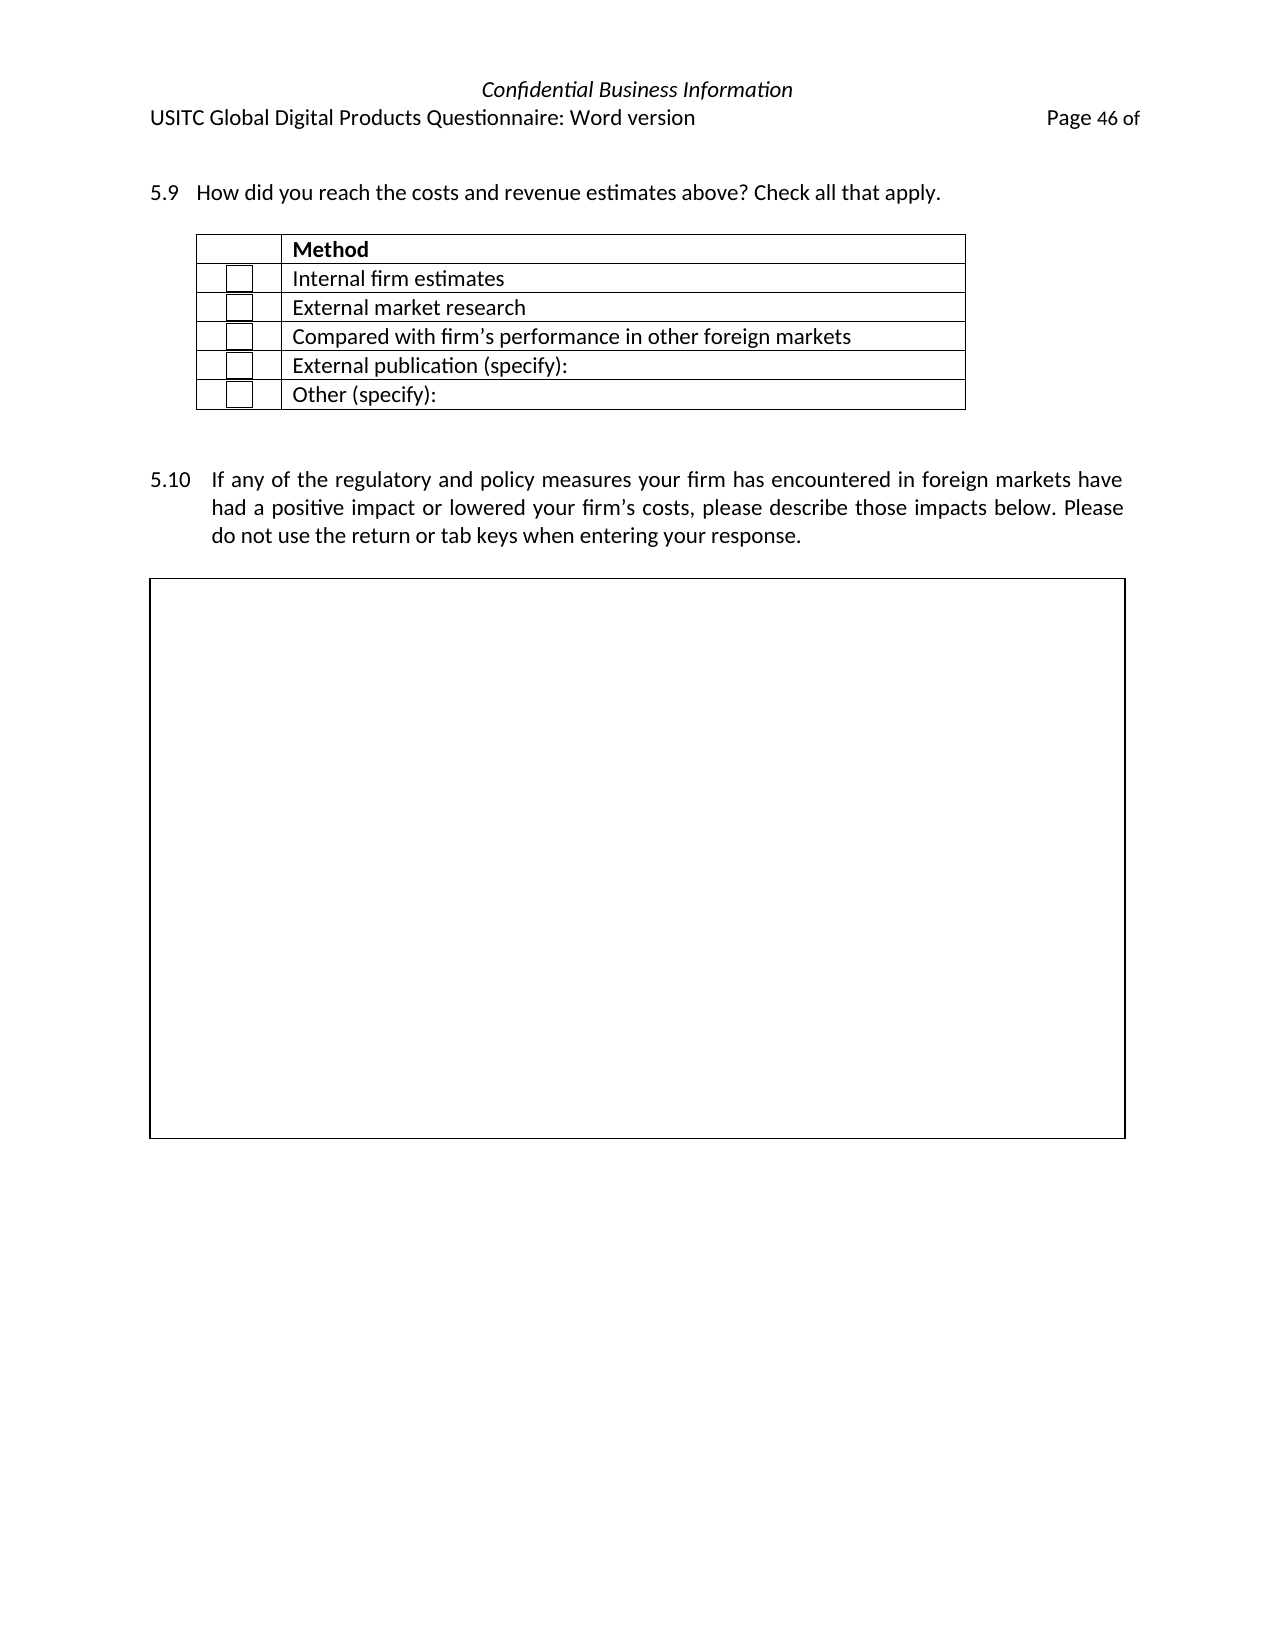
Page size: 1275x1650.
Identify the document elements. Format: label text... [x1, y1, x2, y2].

text 5.9 How did you reach the costs and revenue estimates above? Check all that apply. [150, 178, 1125, 206]
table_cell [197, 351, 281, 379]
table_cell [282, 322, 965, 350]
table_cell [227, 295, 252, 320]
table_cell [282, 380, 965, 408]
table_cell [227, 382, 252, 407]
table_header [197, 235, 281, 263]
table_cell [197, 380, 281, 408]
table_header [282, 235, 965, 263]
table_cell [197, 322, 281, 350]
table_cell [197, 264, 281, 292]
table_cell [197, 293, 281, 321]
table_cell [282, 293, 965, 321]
list 5.10 If any of the regulatory and policy measures your firm has encountered in foreign markets have had a positive impact or lowered your firm’s costs, please describe those impacts below. Please do not use the return or tab keys when entering your response. [150, 466, 1125, 549]
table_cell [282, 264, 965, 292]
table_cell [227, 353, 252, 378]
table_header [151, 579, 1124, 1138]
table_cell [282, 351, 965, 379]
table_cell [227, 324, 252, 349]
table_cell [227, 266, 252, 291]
